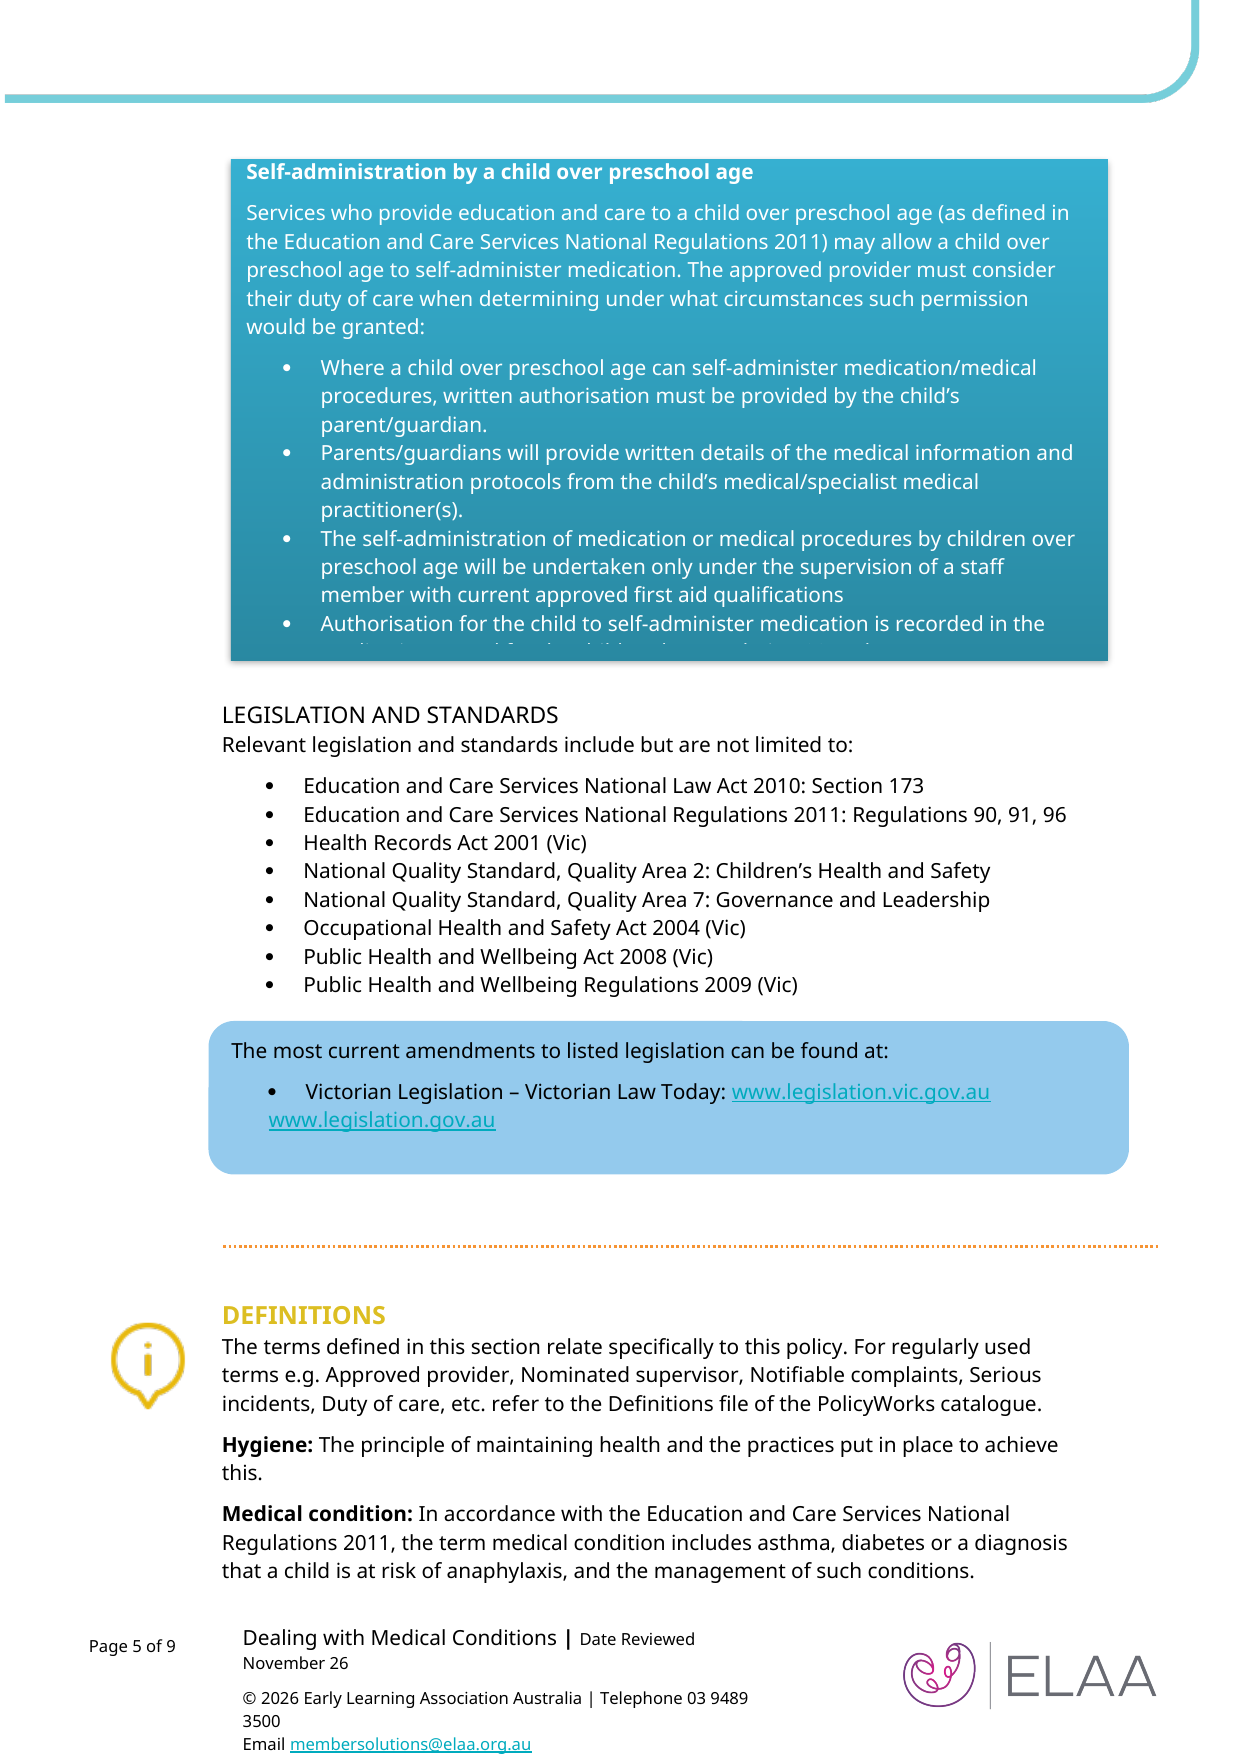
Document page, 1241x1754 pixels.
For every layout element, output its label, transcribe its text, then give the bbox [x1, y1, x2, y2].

text Health Records Act 2001 (Vic) [266, 828, 1093, 857]
picture [898, 1639, 1160, 1727]
text Public Health and Wellbeing Regulations 2009 (Vic) [266, 970, 1093, 999]
text Definitions [222, 1298, 1093, 1332]
text Education and Care Services National Regulations 2011: Regulations 90, 91, 96 [266, 800, 1093, 828]
text Medical condition: In accordance with the Education and Care Services National Regulations 2011, the term medical condition includes asthma, diabetes or a diagnosis that a child is at risk of anaphylaxis, and the management of such conditions. [222, 1499, 1093, 1584]
text The terms defined in this section relate specifically to this policy. For regularly used terms e.g. Approved provider, Nominated supervisor, Notifiable complaints, Serious incidents, Duty of care, etc. refer to the Definitions file of the PolicyWorks catalogue. [222, 1332, 1093, 1417]
picture [79, 1297, 216, 1434]
text Public Health and Wellbeing Act 2008 (Vic) [266, 942, 1093, 970]
text Education and Care Services National Law Act 2010: Section 173 [266, 771, 1093, 800]
picture [4, 0, 1241, 126]
text Relevant legislation and standards include but are not limited to: [222, 730, 1093, 759]
text National Quality Standard, Quality Area 2: Children’s Health and Safety [266, 857, 1093, 885]
text National Quality Standard, Quality Area 7: Governance and Leadership [266, 885, 1093, 913]
text Hygiene: The principle of maintaining health and the practices put in place to achieve this. [222, 1430, 1093, 1487]
subtitle Legislation and Standards [222, 699, 1093, 730]
text Occupational Health and Safety Act 2004 (Vic) [266, 913, 1093, 942]
